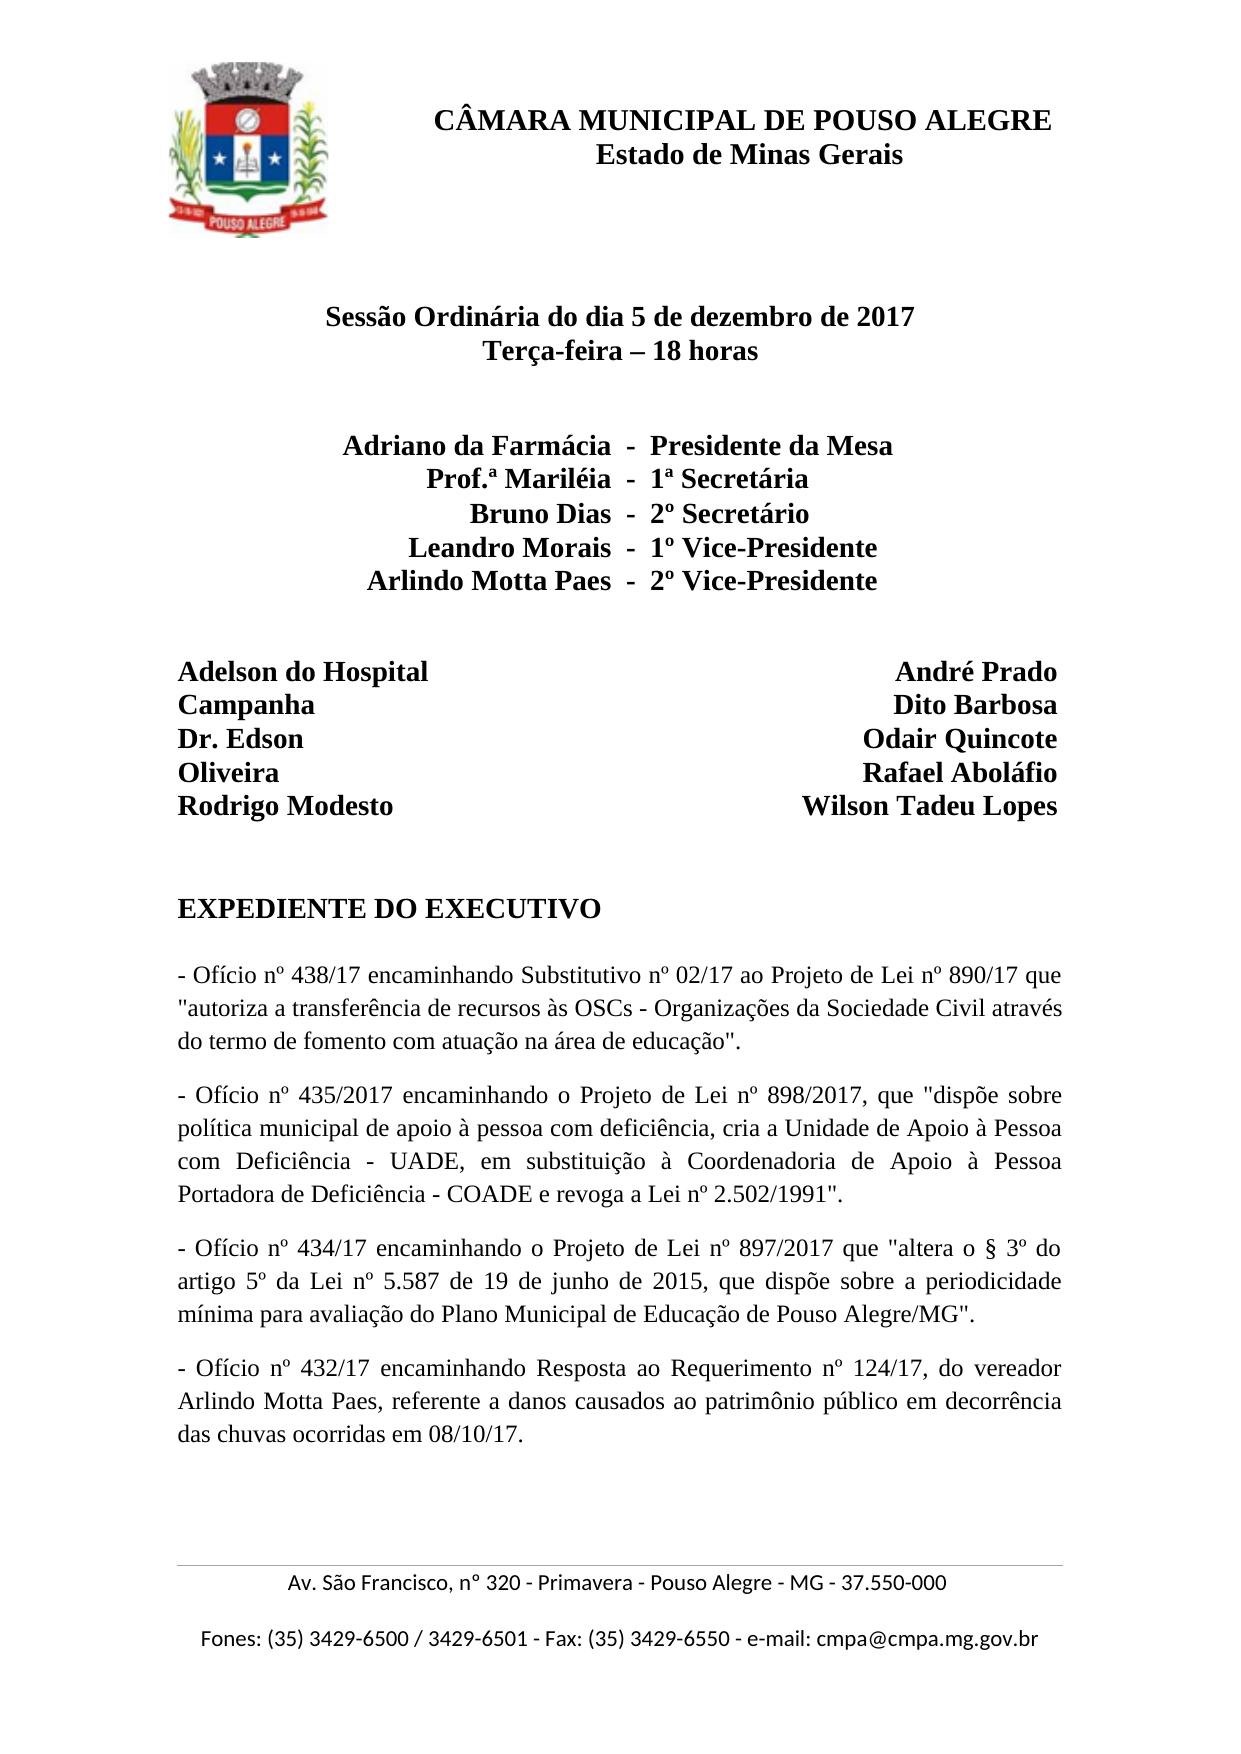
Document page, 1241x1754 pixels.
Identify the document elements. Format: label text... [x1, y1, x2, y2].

text EXPEDIENTE DO EXECUTIVO [177, 891, 1063, 925]
table_cell Arlindo Motta Paes [170, 563, 618, 598]
table_cell Odair Quincote [617, 721, 1065, 755]
table_cell Prof.ª Mariléia [170, 462, 618, 496]
text - Ofício nº 434/17 encaminhando o Projeto de Lei nº 897/2017 que "altera o § 3º do artigo 5º da Lei nº 5.587 de 19 de junho de 2015, que dispõe sobre a periodicidade mínima para avaliação do Plano Municipal de Educação de Pouso Alegre/MG". [177, 1233, 1063, 1328]
table_header Adelson do Hospital [170, 654, 617, 687]
text Sessão Ordinária do dia 5 de dezembro de 2017 [177, 299, 1063, 333]
table_cell Leandro Morais [170, 530, 618, 563]
table_cell Dito Barbosa [617, 688, 1065, 721]
table_cell Bruno Dias [170, 496, 618, 530]
table_cell Wilson Tadeu Lopes [617, 789, 1065, 822]
text - Ofício nº 438/17 encaminhando Substitutivo nº 02/17 ao Projeto de Lei nº 890/17 que "autoriza a transferência de recursos às OSCs - Organizações da Sociedade Civil através do termo de fomento com atuação na área de educação". [177, 960, 1063, 1055]
table_header - Presidente da Mesa [619, 428, 1067, 462]
table_header Adriano da Farmácia [170, 428, 618, 462]
picture [168, 62, 329, 238]
text - Ofício nº 435/2017 encaminhando o Projeto de Lei nº 898/2017, que "dispõe sobre política municipal de apoio à pessoa com deficiência, cria a Unidade de Apoio à Pessoa com Deficiência - UADE, em substituição à Coordenadoria de Apoio à Pessoa Portadora de Deficiência - COADE e revoga a Lei nº 2.502/1991". [177, 1080, 1063, 1208]
table_cell Rafael Aboláfio [617, 755, 1065, 788]
table_cell - 1º Vice-Presidente [619, 530, 1067, 563]
table_cell Rodrigo Modesto [170, 789, 617, 822]
table_cell - 2º Vice-Presidente [619, 563, 1067, 598]
text - Ofício nº 432/17 encaminhando Resposta ao Requerimento nº 124/17, do vereador Arlindo Motta Paes, referente a danos causados ao patrimônio público em decorrência das chuvas ocorridas em 08/10/17. [177, 1353, 1063, 1448]
table_cell Campanha [170, 688, 617, 721]
table_cell - 1ª Secretária [619, 462, 1067, 496]
text Terça-feira – 18 horas [177, 333, 1063, 366]
table_cell Dr. Edson [170, 721, 617, 755]
table_cell - 2º Secretário [619, 496, 1067, 530]
table_cell Oliveira [170, 755, 617, 788]
table_header André Prado [617, 654, 1065, 687]
